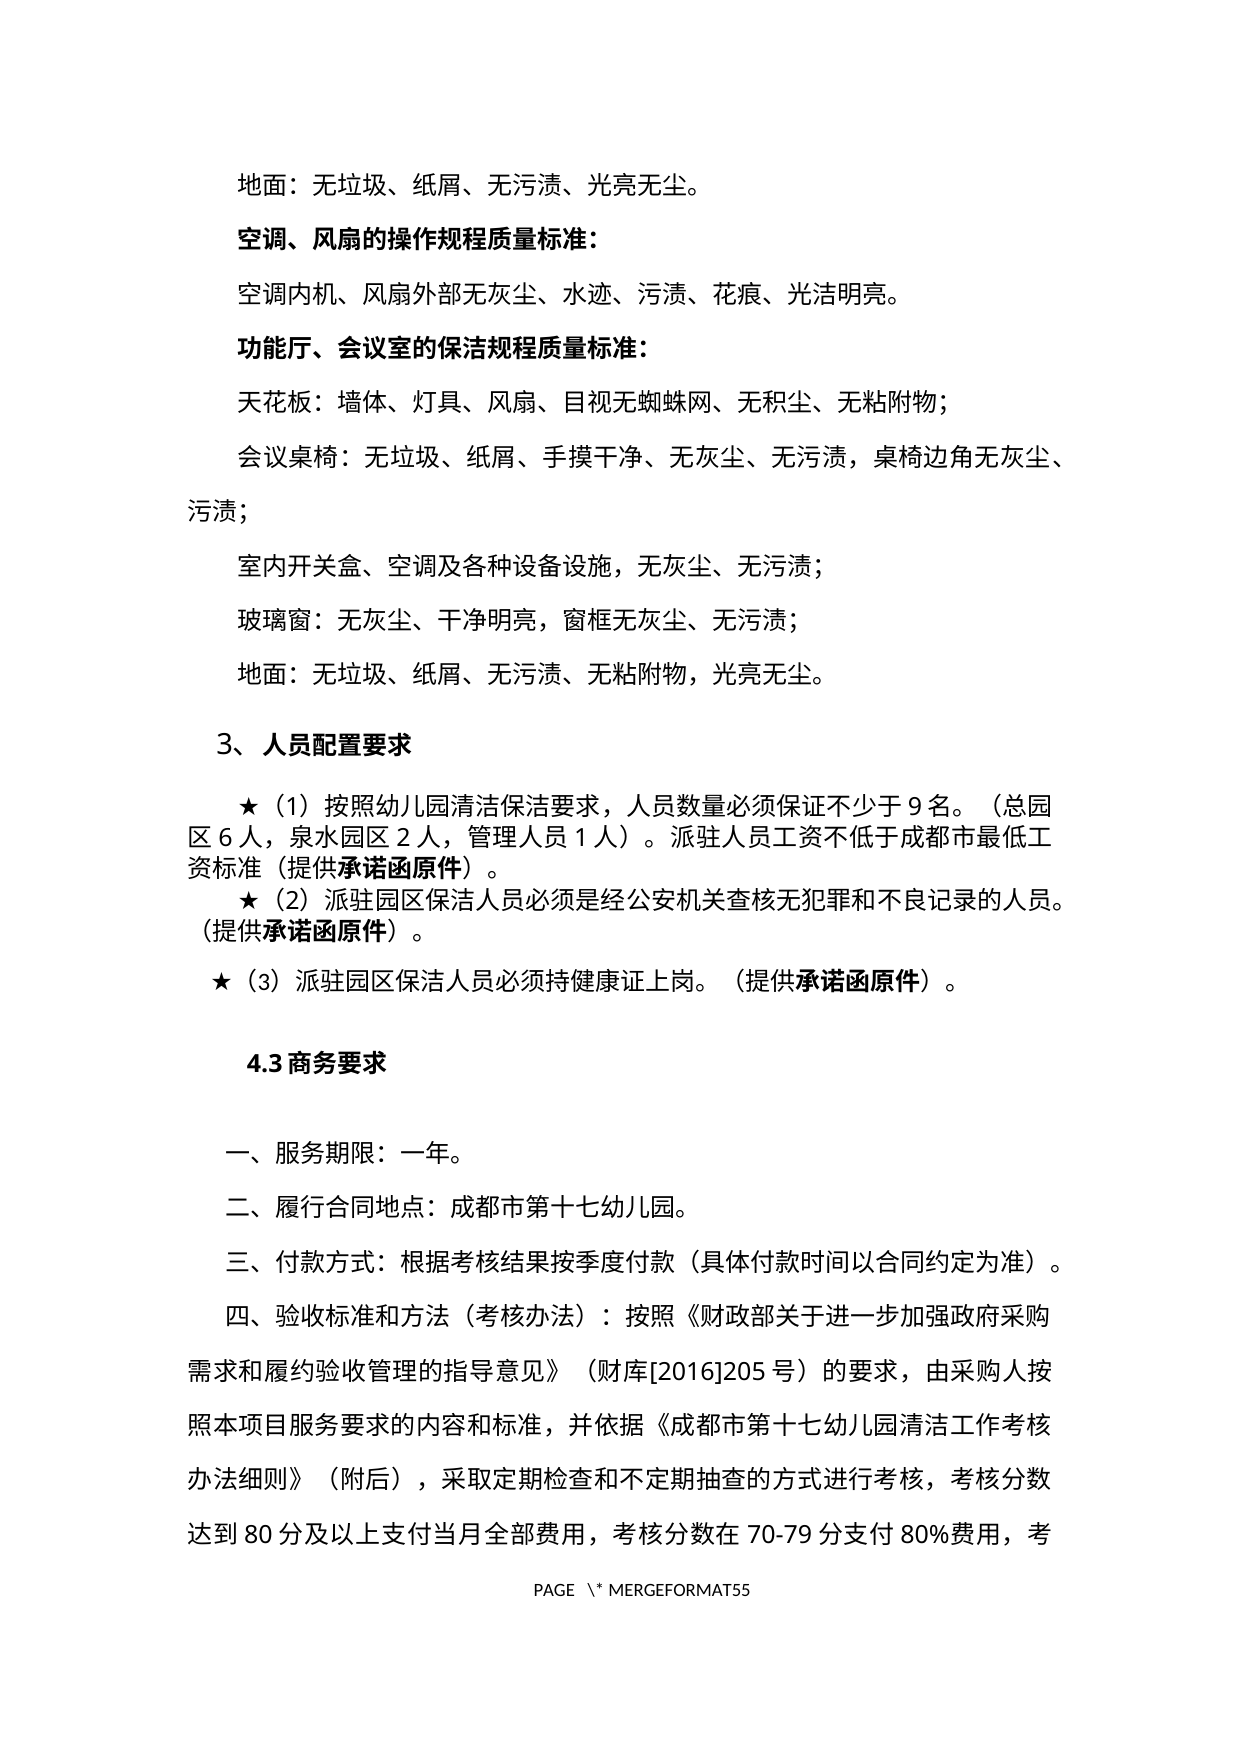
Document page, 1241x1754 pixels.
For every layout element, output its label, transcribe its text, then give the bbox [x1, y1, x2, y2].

text 地面：无垃圾、纸屑、无污渍、无粘附物，光亮无尘。 [187, 655, 1053, 691]
text 天花板：墙体、灯具、风扇、目视无蜘蛛网、无积尘、无粘附物； [187, 383, 1053, 419]
text 二、履行合同地点：成都市第十七幼儿园。 [187, 1188, 1053, 1224]
text 空调、风扇的操作规程质量标准： [187, 220, 1053, 256]
text 室内开关盒、空调及各种设备设施，无灰尘、无污渍； [187, 546, 1053, 582]
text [187, 1297, 1053, 1550]
text 会议桌椅：无垃圾、纸屑、手摸干净、无灰尘、无污渍，桌椅边角无灰尘、污渍； [187, 437, 1053, 528]
subtitle 4.3商务要求 [247, 1029, 1053, 1094]
text ★（1）按照幼儿园清洁保洁要求，人员数量必须保证不少于9名。（总园区6人，泉水园区2人，管理人员1人）。派驻人员工资不低于成都市最低工资标准（提供承诺函原件）。 [187, 790, 1053, 884]
text 3、人员配置要求 [187, 709, 1053, 774]
text 三、付款方式：根据考核结果按季度付款（具体付款时间以合同约定为准）。 [187, 1242, 1053, 1278]
text 空调内机、风扇外部无灰尘、水迹、污渍、花痕、光洁明亮。 [187, 274, 1053, 310]
text ★（3）派驻园区保洁人员必须持健康证上岗。（提供承诺函原件）。 [187, 947, 1053, 1012]
text 地面：无垃圾、纸屑、无污渍、光亮无尘。 [187, 165, 1053, 202]
text 功能厅、会议室的保洁规程质量标准： [187, 328, 1053, 365]
text 一、服务期限：一年。 [187, 1133, 1053, 1170]
text ★（2）派驻园区保洁人员必须是经公安机关查核无犯罪和不良记录的人员。（提供承诺函原件）。 [187, 884, 1053, 947]
text 玻璃窗：无灰尘、干净明亮，窗框无灰尘、无污渍； [187, 600, 1053, 637]
